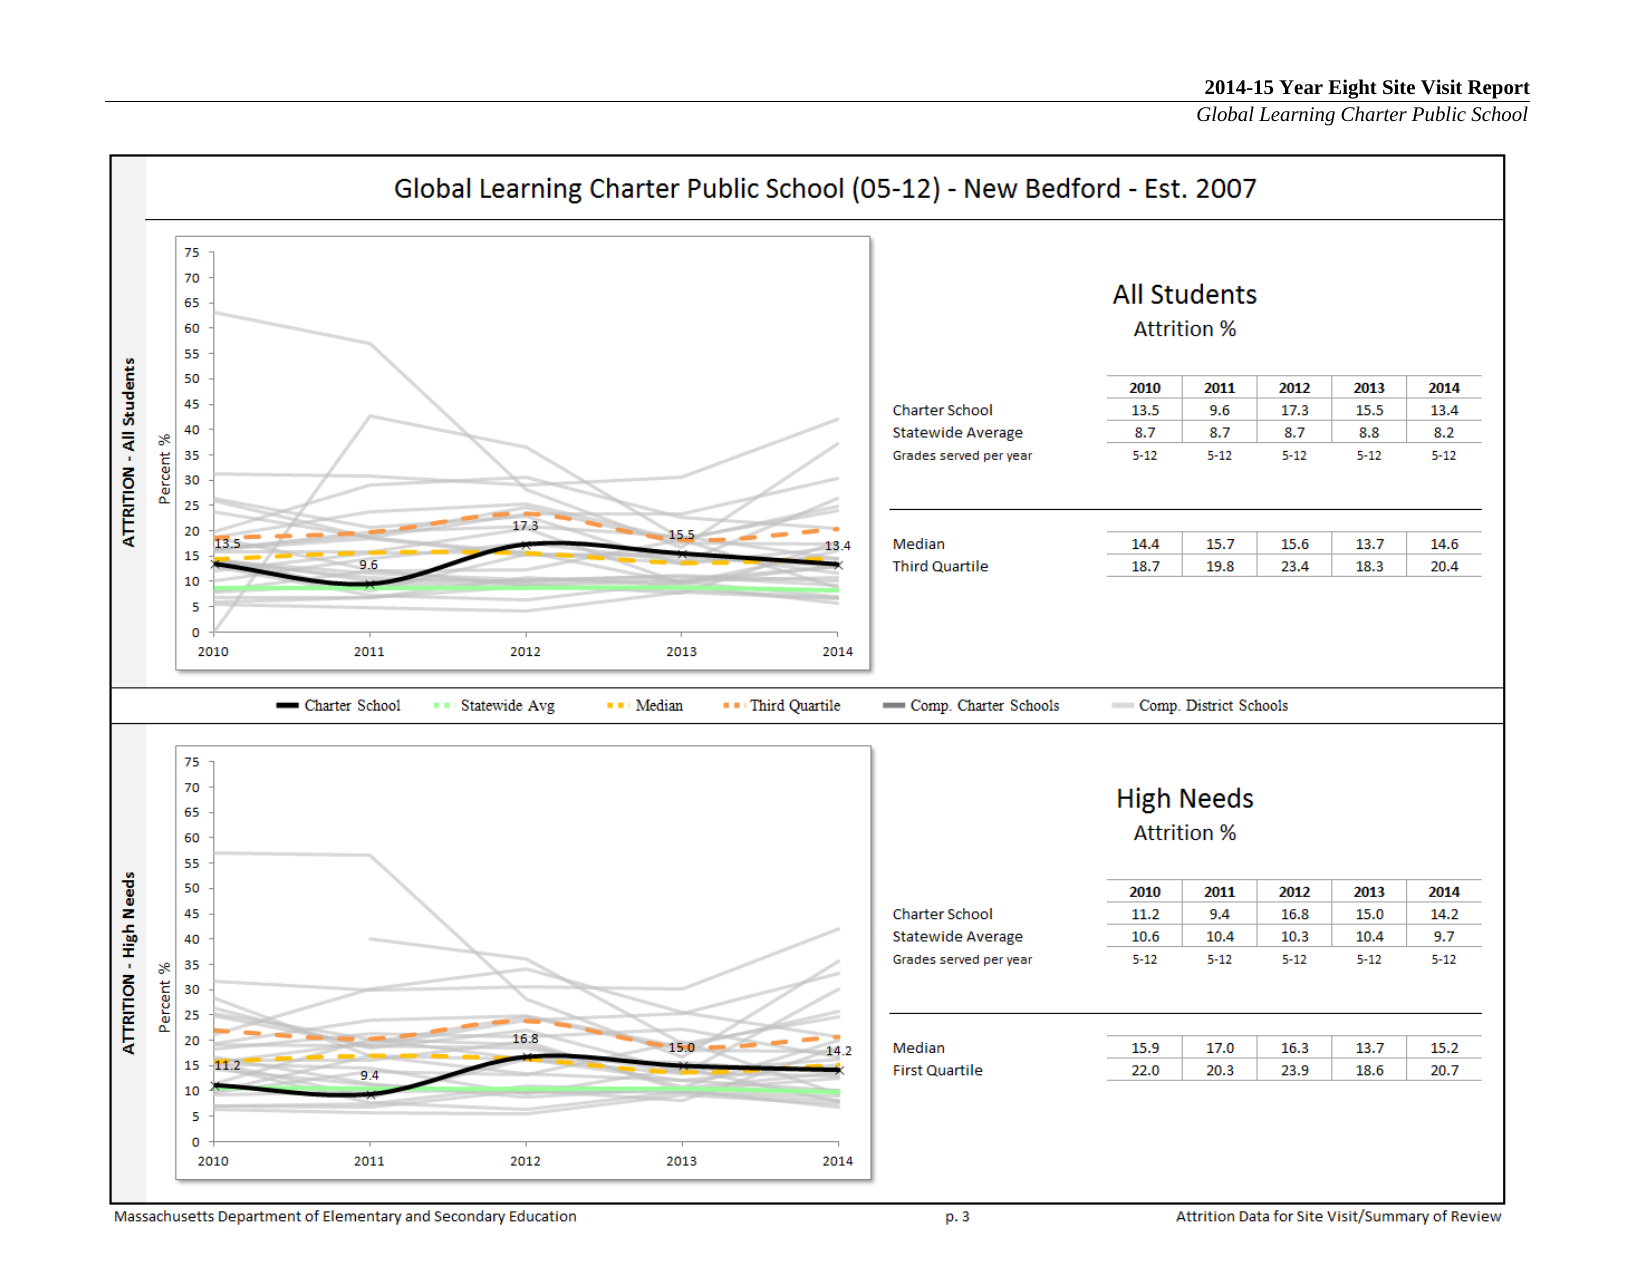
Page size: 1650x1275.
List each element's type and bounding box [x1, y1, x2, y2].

picture [95, 131, 1521, 1227]
